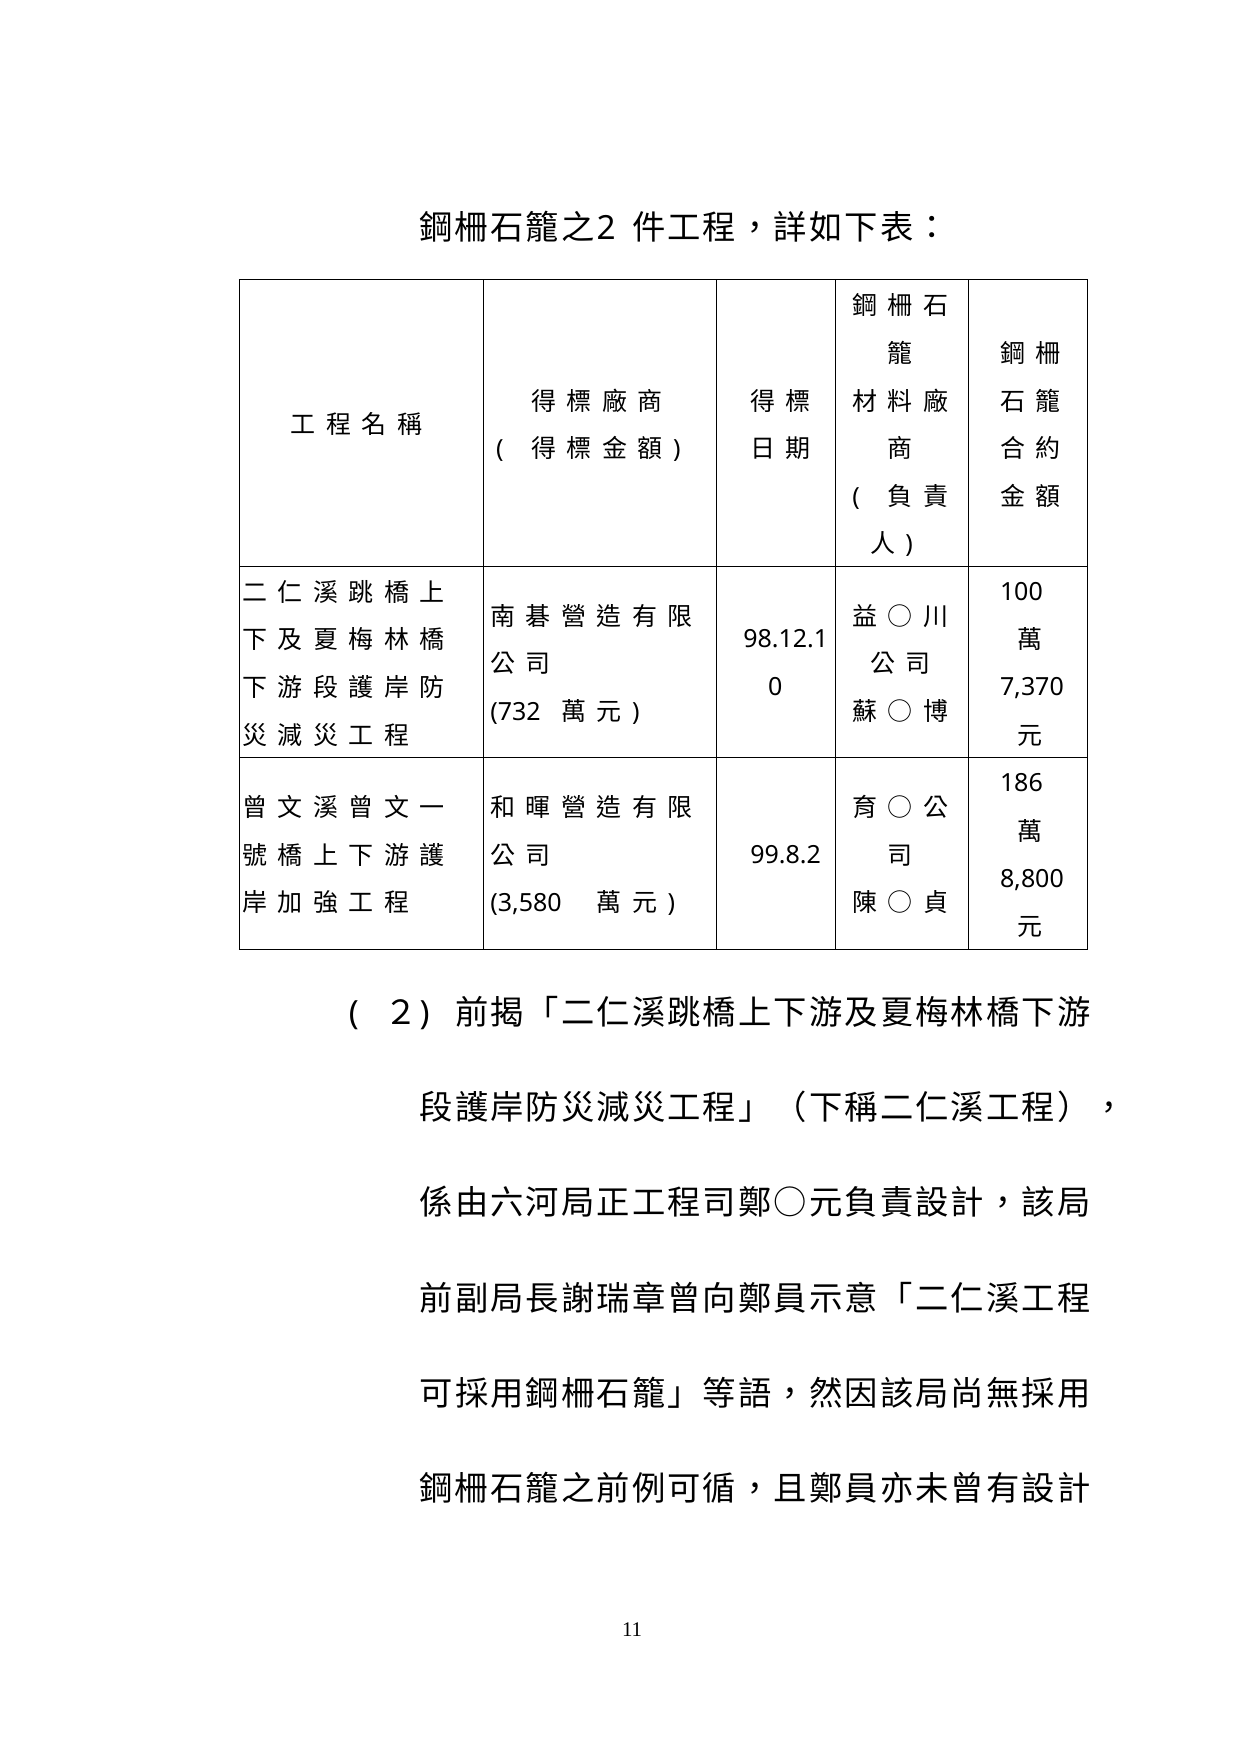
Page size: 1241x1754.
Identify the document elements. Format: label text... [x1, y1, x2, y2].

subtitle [317, 962, 1092, 1533]
table_header 鋼柵石籠 合約金額 [969, 280, 1087, 566]
table_cell 育○公司 陳○貞 [836, 758, 968, 949]
table_header 鋼柵石籠 材料廠商 (負責人) [836, 280, 968, 566]
table_cell 二仁溪跳橋上下及夏梅林橋下游段護岸防災減災工程 [240, 567, 483, 757]
table_cell 益○川 公司 蘇○博 [836, 567, 968, 757]
table_header 得標 日期 [717, 280, 835, 566]
table_cell 186萬 8,800元 [969, 758, 1087, 949]
table_cell 99.8.2 [717, 758, 835, 949]
table_cell 100萬 7,370元 [969, 567, 1087, 757]
table_cell 和暉營造有限公司 (3,580萬元) [484, 758, 716, 949]
table_header 工程名稱 [240, 280, 483, 566]
table_cell 98.12.10 [717, 567, 835, 757]
table_header 得標廠商 (得標金額) [484, 280, 716, 566]
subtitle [313, 178, 1092, 273]
table_cell 曾文溪曾文一號橋上下游護岸加強工程 [240, 758, 483, 949]
table_cell 南碁營造有限公司 (732萬元) [484, 567, 716, 757]
